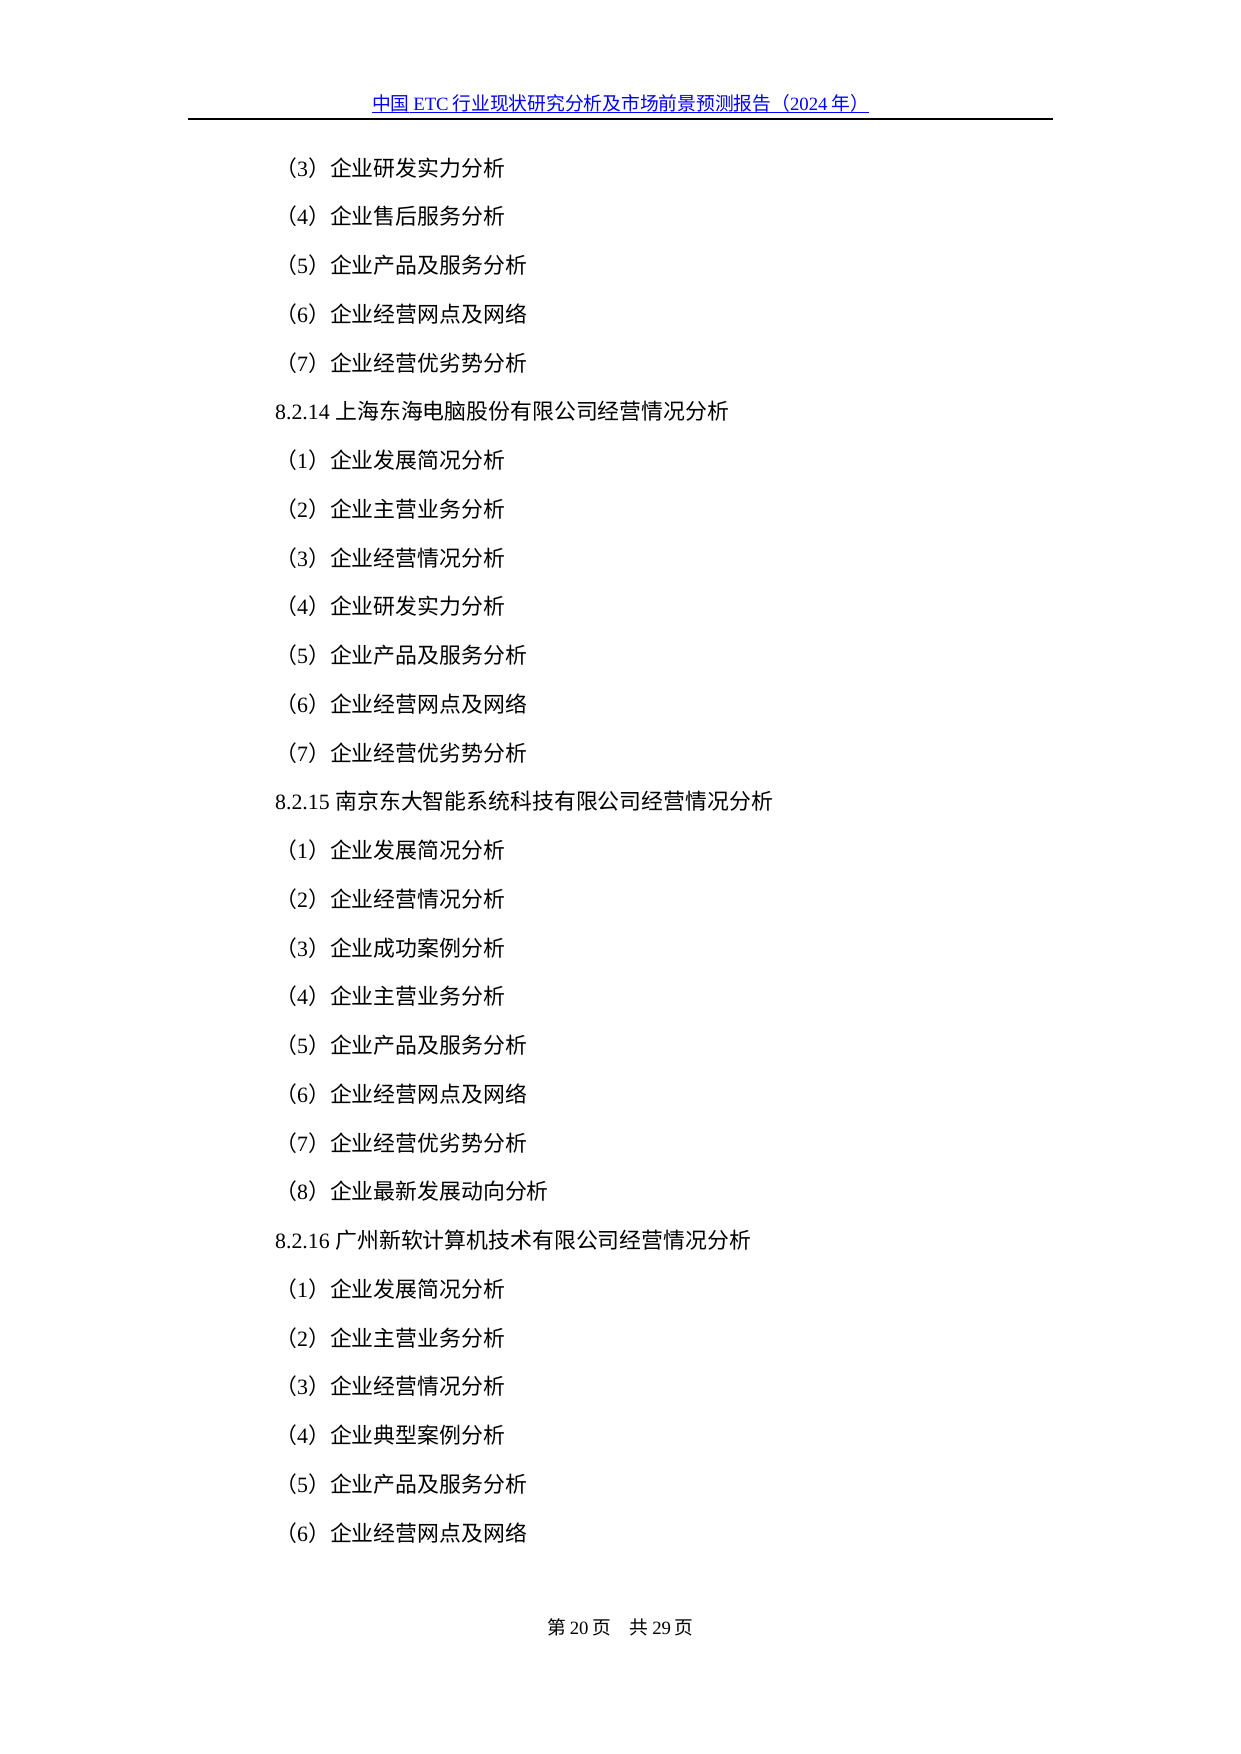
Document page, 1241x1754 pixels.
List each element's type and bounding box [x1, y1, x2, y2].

text [187, 150, 1053, 1548]
